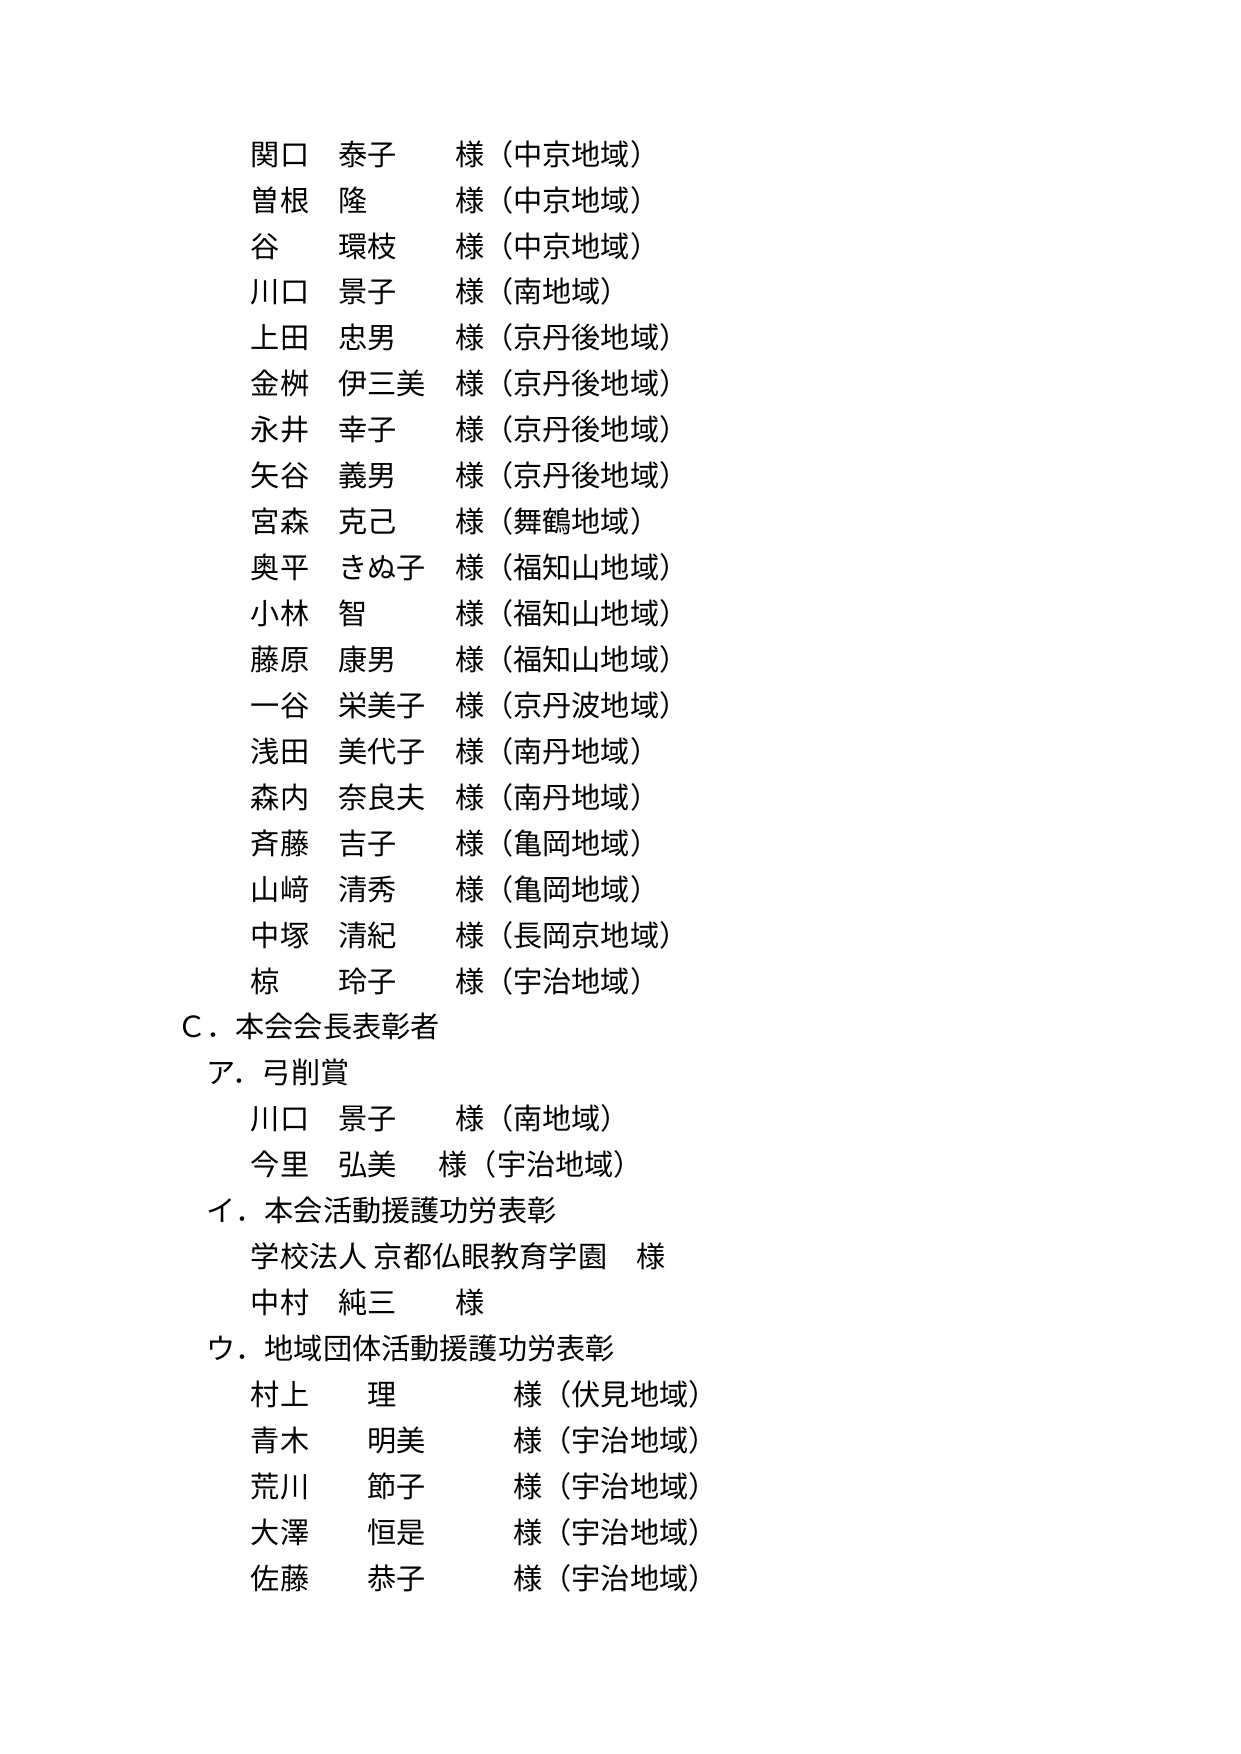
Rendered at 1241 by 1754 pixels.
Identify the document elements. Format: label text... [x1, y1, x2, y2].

text 川口 景子 様（南地域） [251, 267, 1122, 313]
text 中村 純三 様 [221, 1278, 1122, 1324]
text 金桝 伊三美 様（京丹後地域） [251, 359, 1122, 405]
text 永井 幸子 様（京丹後地域） [251, 405, 1122, 451]
text 大澤 恒是 様（宇治地域） [221, 1508, 1122, 1553]
list 川口 景子 様（南地域） [221, 1094, 1122, 1140]
text 今里 弘美 様（宇治地域） [221, 1140, 1122, 1186]
text 荒川 節子 様（宇治地域） [221, 1462, 1122, 1508]
text 森内 奈良夫 様（南丹地域） [251, 773, 1122, 818]
text 椋 玲子 様（宇治地域） [251, 956, 1122, 1002]
text 宮森 克己 様（舞鶴地域） [251, 497, 1122, 543]
text 佐藤 恭子 様（宇治地域） [221, 1553, 1122, 1599]
text 矢谷 義男 様（京丹後地域） [251, 451, 1122, 497]
text ウ．地域団体活動援護功労表彰 [148, 1324, 1122, 1370]
text 関口 泰子 様（中京地域） [251, 129, 1122, 175]
text 上田 忠男 様（京丹後地域） [251, 313, 1122, 359]
text イ．本会活動援護功労表彰 [148, 1186, 1122, 1232]
text 山﨑 清秀 様（亀岡地域） [251, 864, 1122, 910]
text 浅田 美代子 様（南丹地域） [251, 727, 1122, 773]
text 谷 環枝 様（中京地域） [251, 221, 1122, 267]
text 中塚 清紀 様（長岡京地域） [251, 910, 1122, 956]
text Ｃ．本会会長表彰者 [148, 1002, 1122, 1048]
text 藤原 康男 様（福知山地域） [251, 635, 1122, 681]
text 一谷 栄美子 様（京丹波地域） [251, 681, 1122, 727]
text 青木 明美 様（宇治地域） [221, 1416, 1122, 1462]
text 奥平 きぬ子 様（福知山地域） [251, 543, 1122, 589]
text 学校法人 京都仏眼教育学園 様 [221, 1232, 1122, 1278]
text 村上 理 様（伏見地域） [221, 1370, 1122, 1416]
text 曽根 隆 様（中京地域） [251, 175, 1122, 221]
text 斉藤 吉子 様（亀岡地域） [251, 818, 1122, 864]
text ア．弓削賞 [148, 1048, 1122, 1094]
text 小林 智 様（福知山地域） [251, 589, 1122, 635]
